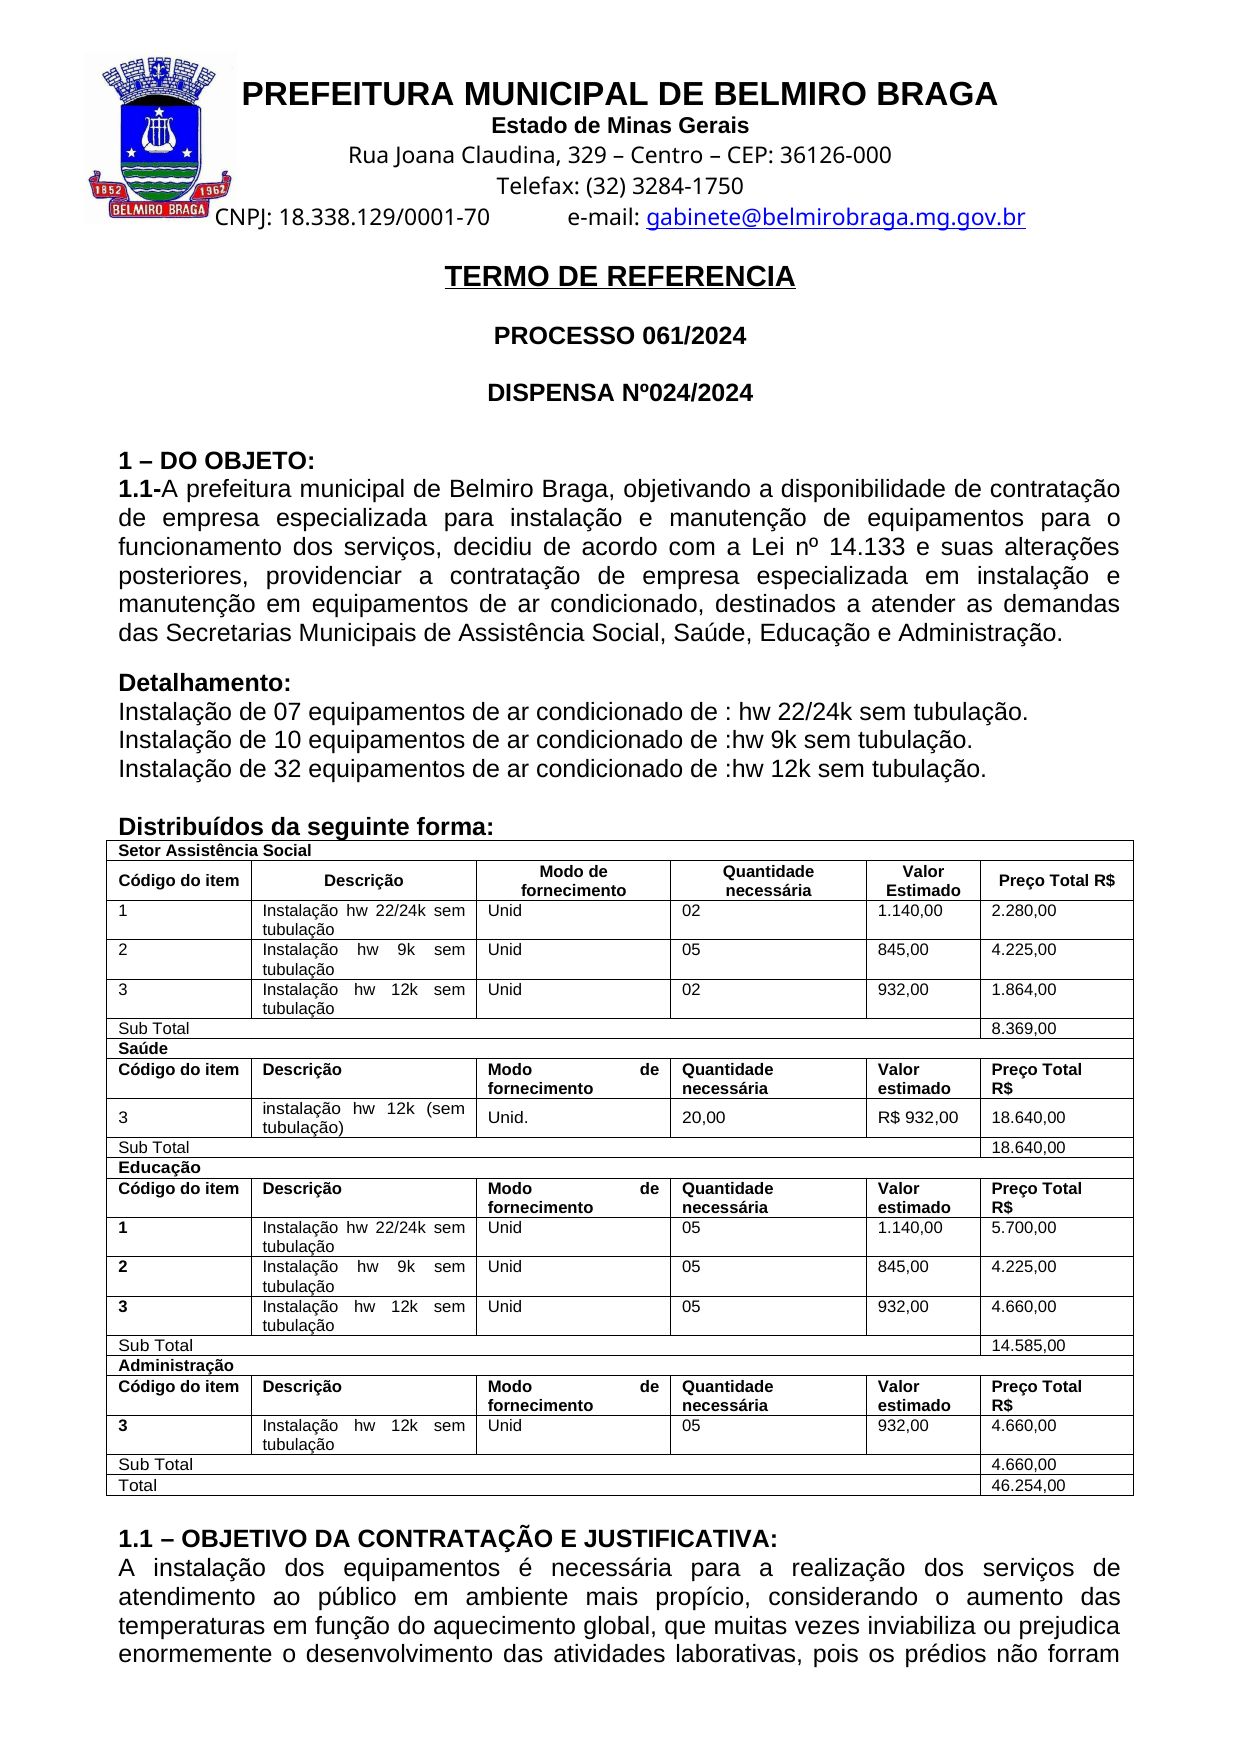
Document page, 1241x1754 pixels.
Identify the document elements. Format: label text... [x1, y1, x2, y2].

table_cell 1.140,00 [867, 1218, 980, 1256]
table_cell 4.660,00 [981, 1455, 1133, 1474]
table_cell Unid [477, 1297, 670, 1335]
table_cell Preço Total R$ [981, 861, 1133, 900]
table_cell Saúde [107, 1039, 1133, 1058]
table_cell 932,00 [867, 1297, 980, 1335]
table_cell 1.864,00 [981, 980, 1133, 1018]
picture [84, 51, 238, 224]
table_cell 1 [107, 901, 251, 939]
table_cell 4.660,00 [981, 1297, 1133, 1335]
table_cell Quantidade necessária [671, 1059, 866, 1098]
table_cell Educação [107, 1158, 1133, 1177]
text Instalação de 10 equipamentos de ar condicionado de :hw 9k sem tubulação. [118, 725, 1122, 754]
table_cell 3 [107, 1297, 251, 1335]
table_cell 05 [671, 1257, 866, 1296]
table_cell 02 [671, 980, 866, 1018]
table_cell Administração [107, 1356, 1133, 1375]
table_cell Descrição [252, 1059, 476, 1098]
table_cell 2 [107, 1257, 251, 1296]
table_cell Total [107, 1475, 980, 1494]
table_cell Preço Total R$ [981, 1179, 1133, 1217]
table_cell 2 [107, 940, 251, 978]
table_cell 845,00 [867, 940, 980, 978]
text Instalação de 07 equipamentos de ar condicionado de : hw 22/24k sem tubulação. [118, 696, 1122, 725]
table_cell Instalação hw 12k sem tubulação [252, 980, 476, 1018]
table_header Setor Assistência Social [107, 841, 1133, 860]
table_cell R$ 932,00 [867, 1099, 980, 1137]
table_cell 932,00 [867, 1416, 980, 1454]
table_cell 3 [107, 980, 251, 1018]
table_cell Valor Estimado [867, 861, 980, 900]
table_cell Instalação hw 12k sem tubulação [252, 1416, 476, 1454]
table_cell 05 [671, 940, 866, 978]
table_cell 14.585,00 [981, 1336, 1133, 1355]
table_cell 05 [671, 1416, 866, 1454]
text DISPENSA Nº024/2024 [118, 378, 1122, 407]
table_cell 02 [671, 901, 866, 939]
table_cell Descrição [252, 861, 476, 900]
table_cell 4.660,00 [981, 1416, 1133, 1454]
table_cell 46.254,00 [981, 1475, 1133, 1494]
table_cell Preço Total R$ [981, 1059, 1133, 1098]
text TERMO DE REFERENCIA [118, 259, 1122, 292]
table_cell 8.369,00 [981, 1019, 1133, 1038]
table_cell 5.700,00 [981, 1218, 1133, 1256]
table_cell 3 [107, 1416, 251, 1454]
table_cell Valor estimado [867, 1059, 980, 1098]
table_cell 05 [671, 1297, 866, 1335]
table_cell 1 [107, 1218, 251, 1256]
table_cell Código do item [107, 1179, 251, 1217]
table_cell Quantidade necessária [671, 1179, 866, 1217]
table_cell Código do item [107, 1376, 251, 1415]
table_cell 18.640,00 [981, 1138, 1133, 1157]
table_cell Instalação hw 9k sem tubulação [252, 940, 476, 978]
table_cell 20,00 [671, 1099, 866, 1137]
table_cell Instalação hw 22/24k sem tubulação [252, 1218, 476, 1256]
picture [232, 212, 238, 224]
table_cell Descrição [252, 1179, 476, 1217]
table_cell 1.140,00 [867, 901, 980, 939]
table_cell Modo de fornecimento [477, 1059, 670, 1098]
table_cell Sub Total [107, 1336, 980, 1355]
table_cell Unid [477, 1218, 670, 1256]
table_cell 932,00 [867, 980, 980, 1018]
table_cell Quantidade necessária [671, 1376, 866, 1415]
table_cell Código do item [107, 861, 251, 900]
table_cell Instalação hw 12k sem tubulação [252, 1297, 476, 1335]
table_cell Preço Total R$ [981, 1376, 1133, 1415]
table_cell Sub Total [107, 1138, 980, 1157]
table_cell Sub Total [107, 1455, 980, 1474]
text 1.1-A prefeitura municipal de Belmiro Braga, objetivando a disponibilidade de contratação de empresa especializada para instalação e manutenção de equipamentos para o funcionamento dos serviços, decidiu de acordo com a Lei nº 14.133 e suas alterações posteriores, providenciar a contratação de empresa especializada em instalação e manutenção em equipamentos de ar condicionado, destinados a atender as demandas das Secretarias Municipais de Assistência Social, Saúde, Educação e Administração. [118, 474, 1122, 647]
table_cell Instalação hw 22/24k sem tubulação [252, 901, 476, 939]
table_cell 2.280,00 [981, 901, 1133, 939]
table_cell 05 [671, 1218, 866, 1256]
table_cell Instalação hw 9k sem tubulação [252, 1257, 476, 1296]
table_cell Unid [477, 980, 670, 1018]
text Instalação de 32 equipamentos de ar condicionado de :hw 12k sem tubulação. [118, 754, 1122, 783]
table_cell Unid [477, 1416, 670, 1454]
text Distribuídos da seguinte forma: [118, 811, 1122, 840]
table_cell 18.640,00 [981, 1099, 1133, 1137]
table_cell Código do item [107, 1059, 251, 1098]
table_cell Modo de fornecimento [477, 1179, 670, 1217]
text 1 – DO OBJETO: [118, 446, 1122, 474]
table_cell Unid [477, 1257, 670, 1296]
table_cell Valor estimado [867, 1179, 980, 1217]
text PROCESSO 061/2024 [118, 321, 1122, 350]
table_cell Modo de fornecimento [477, 861, 670, 900]
table_cell 4.225,00 [981, 1257, 1133, 1296]
table_cell Sub Total [107, 1019, 980, 1038]
table_cell Unid [477, 901, 670, 939]
table_cell 4.225,00 [981, 940, 1133, 978]
table_cell Unid. [477, 1099, 670, 1137]
table_cell Descrição [252, 1376, 476, 1415]
table_cell Unid [477, 940, 670, 978]
table_cell instalação hw 12k (sem tubulação) [252, 1099, 476, 1137]
list – OBJETIVO DA CONTRATAÇÃO E JUSTIFICATIVA: [118, 1524, 1122, 1553]
table_cell Quantidade necessária [671, 861, 866, 900]
text Detalhamento: [118, 668, 1122, 696]
table_cell Modo de fornecimento [477, 1376, 670, 1415]
table_cell 845,00 [867, 1257, 980, 1296]
table_cell Valor estimado [867, 1376, 980, 1415]
table_cell 3 [107, 1099, 251, 1137]
